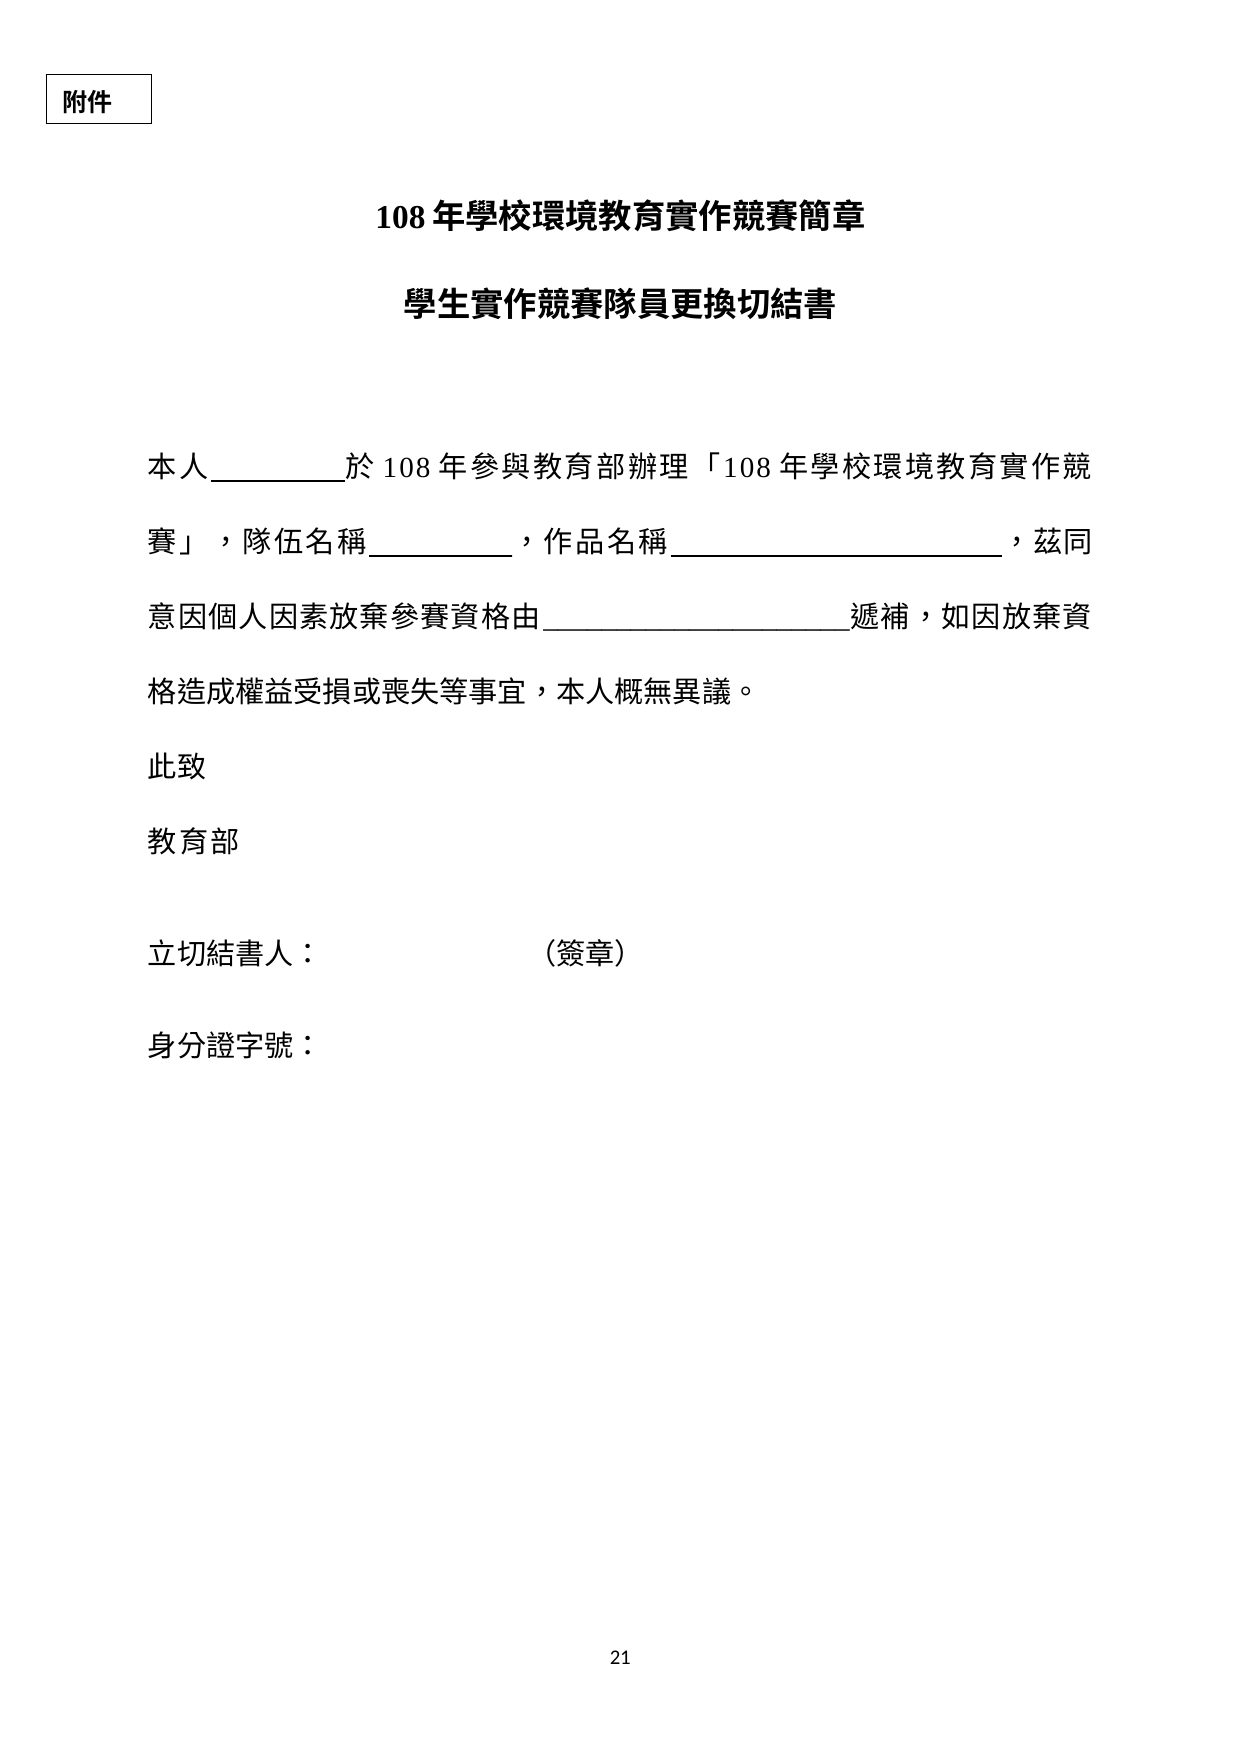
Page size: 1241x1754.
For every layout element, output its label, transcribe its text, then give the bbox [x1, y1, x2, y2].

text 學生實作競賽隊員更換切結書 [148, 264, 1092, 339]
text 108年學校環境教育實作競賽簡章 [148, 177, 1092, 252]
text 立切結書人： （簽章） [148, 914, 1092, 989]
text 教育部 [148, 802, 1092, 877]
text 此致 [148, 727, 1092, 802]
text 身分證字號： [148, 1023, 1092, 1065]
text 本人 於108年參與教育部辦理「108年學校環境教育實作競賽」，隊伍名稱 ，作品名稱 ，茲同意因個人因素放棄參賽資格由_____________________遞補，如因放棄資格造成權益受損或喪失等事宜，本人概無異議。 [148, 427, 1092, 727]
